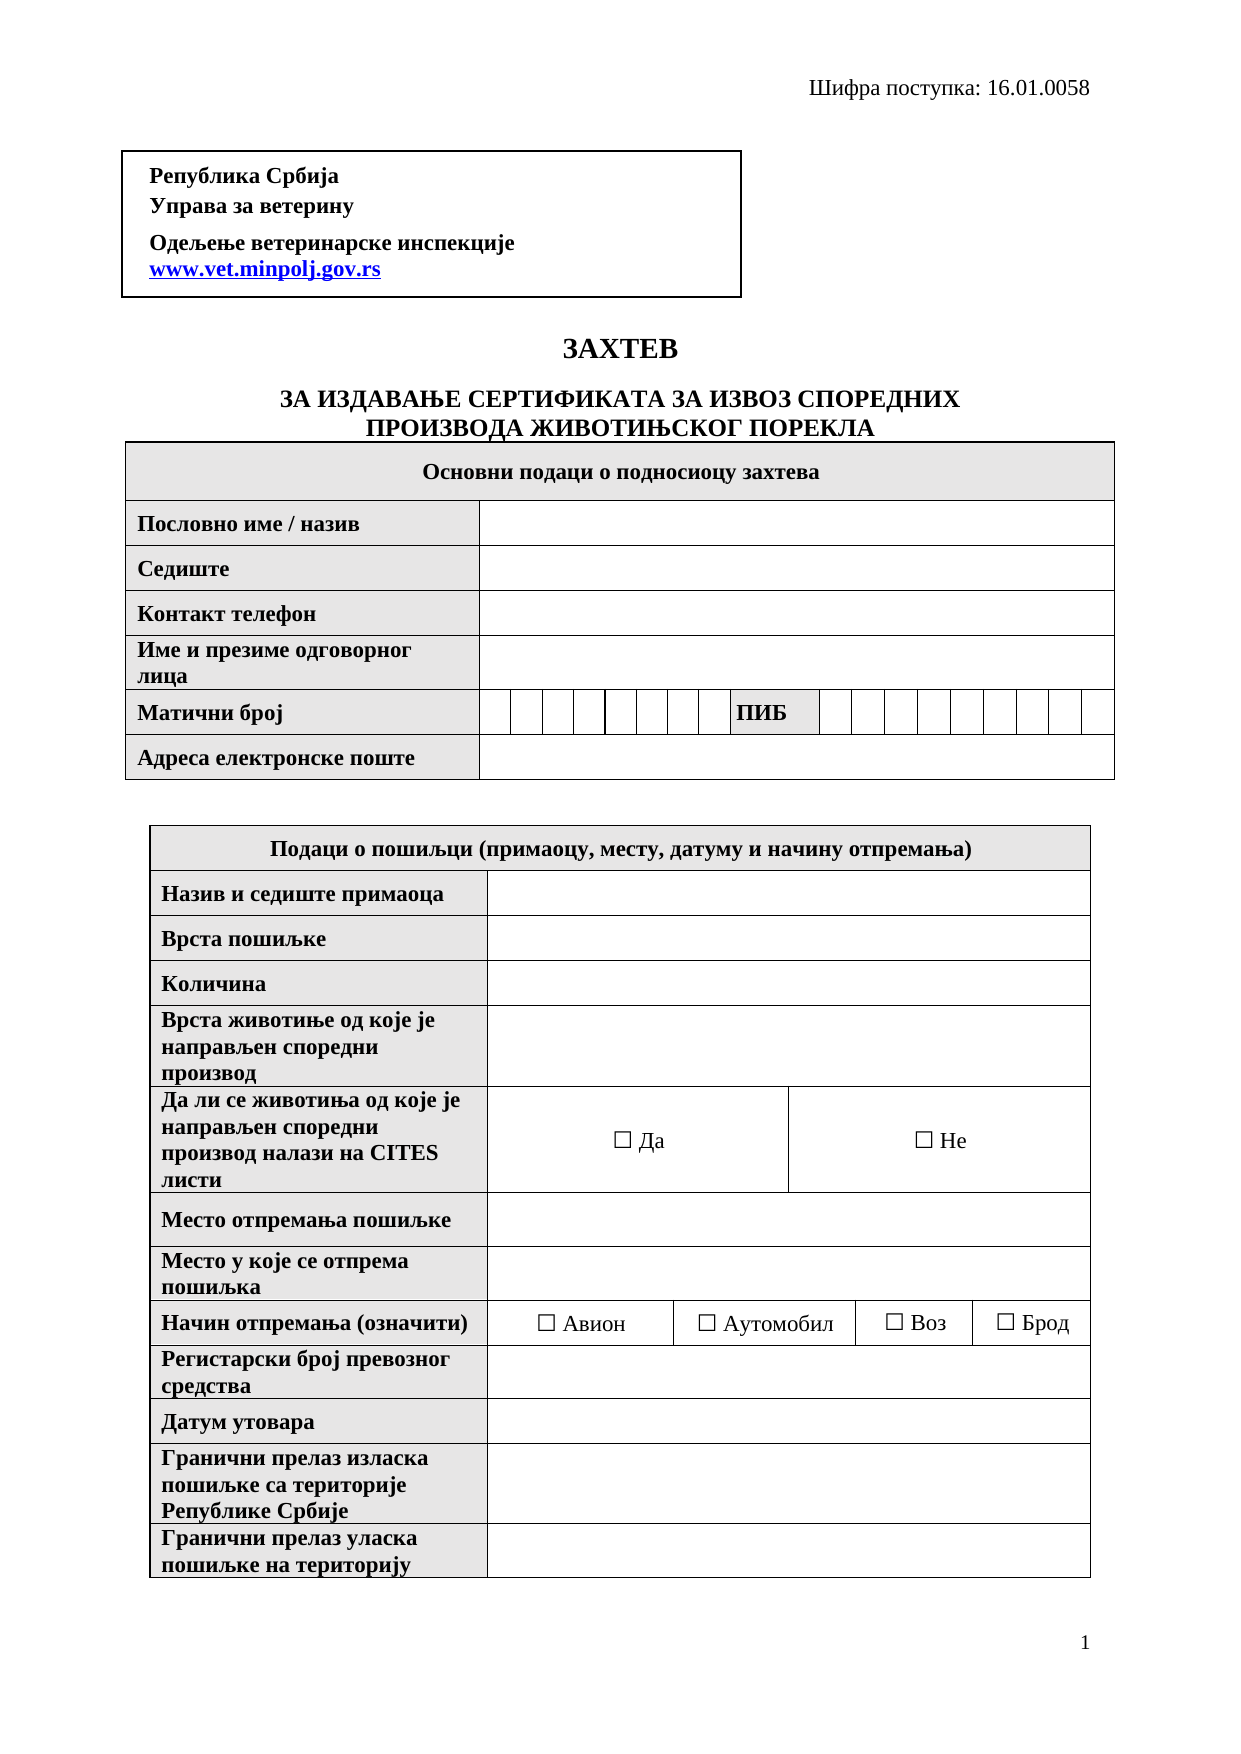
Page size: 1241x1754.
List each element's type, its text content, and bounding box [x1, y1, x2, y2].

table_cell [488, 1006, 1090, 1086]
table_cell [488, 871, 1090, 915]
table_cell [1017, 690, 1048, 734]
table_cell Матични број [126, 690, 479, 734]
table_header Подаци о пошиљци (примаоцу, месту, датуму и начину отпремања) [151, 826, 1090, 870]
table_header Основни подаци о подносиоцу захтева [126, 443, 1114, 500]
table_cell [488, 961, 1090, 1005]
table_cell [480, 690, 510, 734]
subtitle ЗАХТЕВ [244, 331, 996, 365]
table_cell Место отпремања пошиљке [151, 1193, 487, 1246]
table_cell Да [488, 1087, 788, 1192]
table_cell [699, 690, 730, 734]
table_cell [543, 690, 573, 734]
table_cell [984, 690, 1016, 734]
table_header Република Србија Управа за ветерину Одељење ветеринарске инспекције www.vet.minpolj.gov.rs [123, 152, 740, 296]
table_cell ПИБ [731, 690, 819, 734]
table_cell Да ли се животиња од које је направљен споредни производ налази на CITES листи [151, 1087, 487, 1192]
table_cell Назив и седиште примаоца [151, 871, 487, 915]
table_cell [820, 690, 851, 734]
table_cell [1049, 690, 1081, 734]
table_cell [1082, 690, 1114, 734]
table_cell [488, 1444, 1090, 1523]
table_cell [488, 1399, 1090, 1443]
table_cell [151, 1524, 487, 1577]
table_cell Гранични прелаз изласка пошиљке са територије Републике Србије [151, 1444, 487, 1523]
table_cell [488, 1247, 1090, 1299]
table_cell [637, 690, 667, 734]
table_cell [480, 735, 1114, 779]
table_cell [488, 1193, 1090, 1246]
table_cell Врста пошиљке [151, 916, 487, 960]
table_cell [480, 636, 1114, 689]
table_cell [918, 690, 950, 734]
table_cell [488, 1524, 1090, 1577]
table_cell Седиште [126, 546, 479, 590]
table_cell Начин отпремања (означити) [151, 1301, 487, 1344]
table_cell Врста животиње од које је направљен споредни производ [151, 1006, 487, 1086]
table_cell Пословно име / назив [126, 501, 479, 545]
table_cell Место у које се отпрема пошиљка [151, 1247, 487, 1299]
table_cell Контакт телефон [126, 591, 479, 635]
table_cell Авион [488, 1301, 673, 1344]
table_cell [488, 916, 1090, 960]
table_cell Брод [973, 1301, 1090, 1344]
table_cell Аутомобил [674, 1301, 855, 1344]
text ЗА ИЗДАВАЊЕ СЕРТИФИКАТА ЗА ИЗВОЗ СПОРЕДНИХ ПРОИЗВОДА ЖИВОТИЊСКОГ ПОРЕКЛА [244, 384, 996, 441]
table_cell Не [789, 1087, 1090, 1192]
table_cell [606, 690, 636, 734]
table_cell [951, 690, 983, 734]
table_cell [852, 690, 884, 734]
table_cell [885, 690, 917, 734]
table_cell [511, 690, 542, 734]
table_cell Датум утовара [151, 1399, 487, 1443]
table_cell Воз [856, 1301, 972, 1344]
table_cell Име и презиме одговорног лица [126, 636, 479, 689]
table_cell [488, 1346, 1090, 1398]
table_cell [480, 501, 1114, 545]
table_cell Количина [151, 961, 487, 1005]
table_cell [668, 690, 698, 734]
table_cell Регистарски број превозног средства [151, 1346, 487, 1398]
table_cell Адреса електронске поште [126, 735, 479, 779]
table_cell [480, 546, 1114, 590]
table_cell [480, 591, 1114, 635]
table_cell [574, 690, 604, 734]
